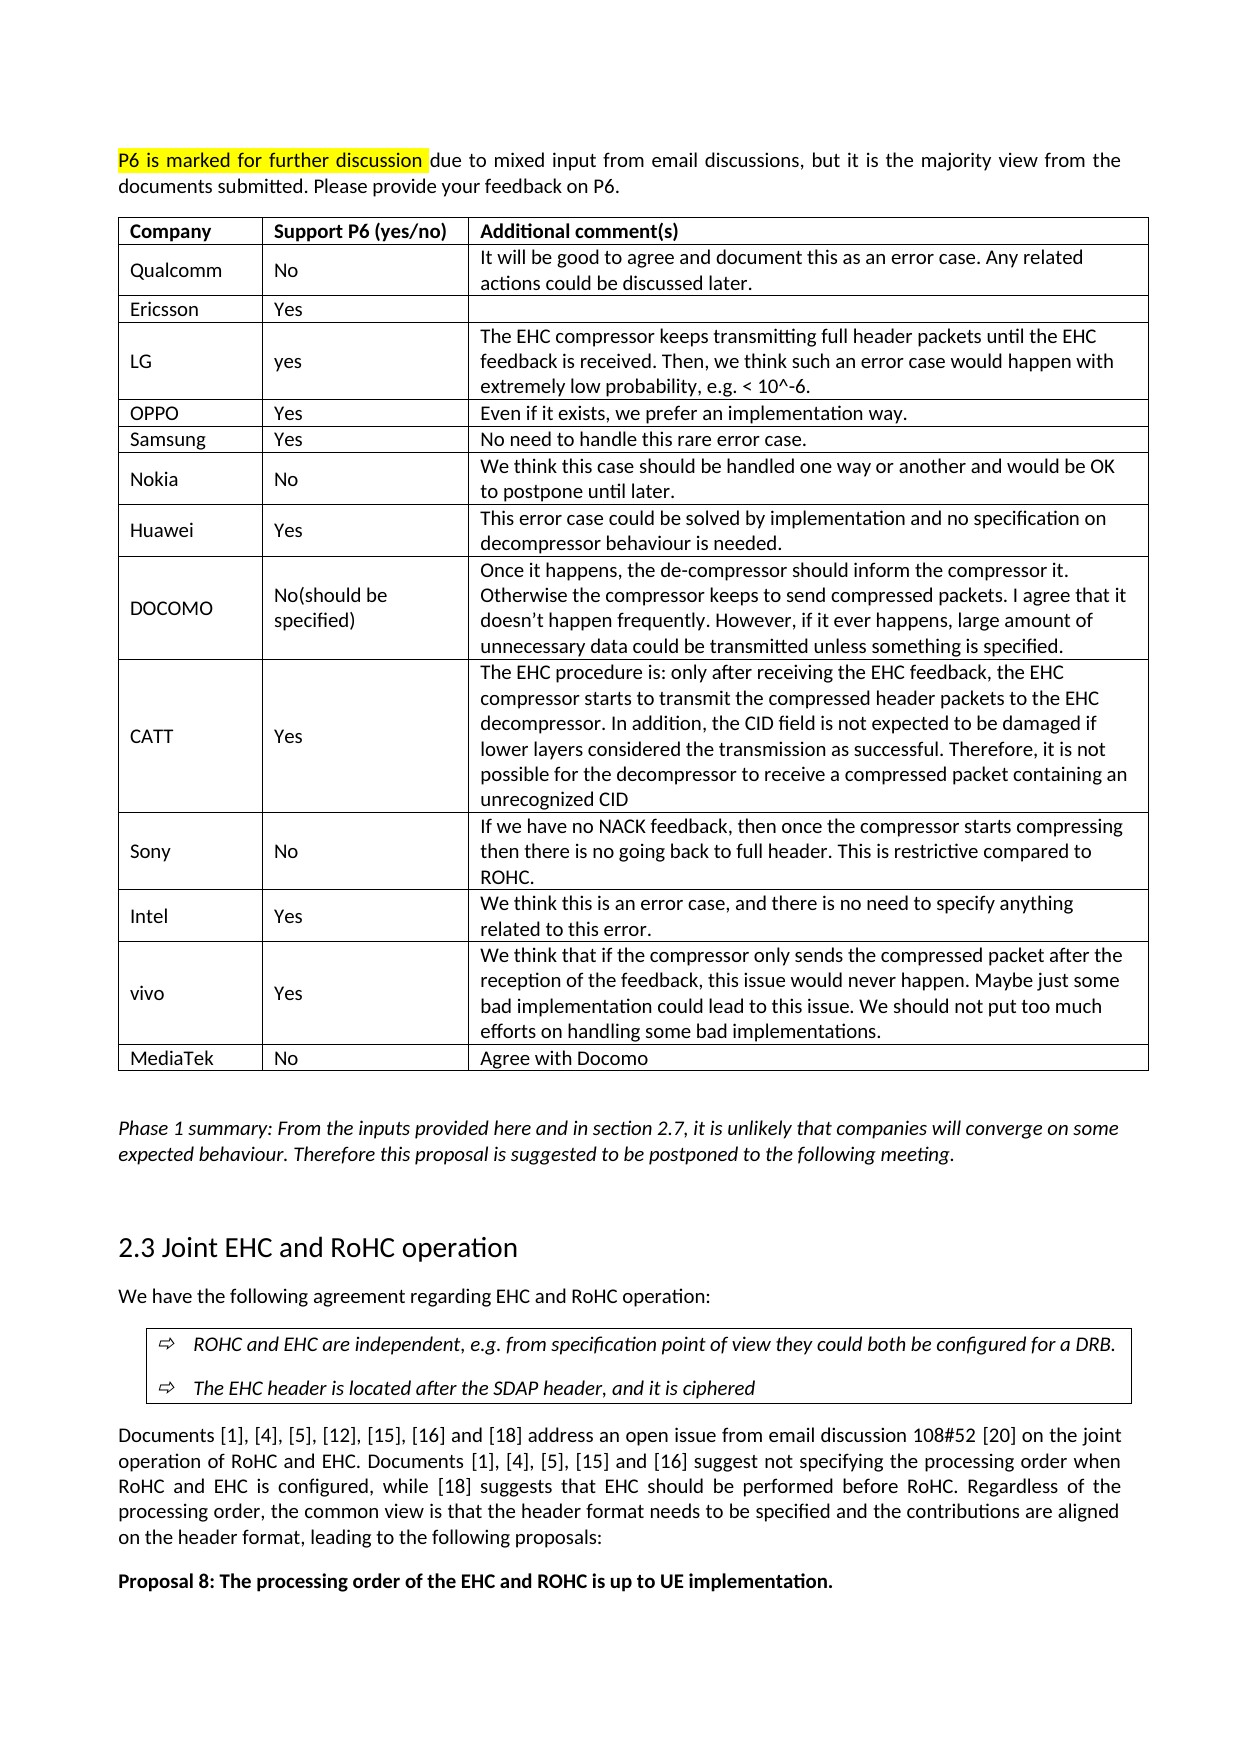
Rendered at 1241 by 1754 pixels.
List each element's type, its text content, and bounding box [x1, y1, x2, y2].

table_cell No [263, 453, 468, 504]
table_cell Intel [119, 890, 262, 941]
table_cell Once it happens, the de-compressor should inform the compressor it. Otherwise the compressor keeps to send compressed packets. I agree that it doesn’t happen frequently. However, if it ever happens, large amount of unnecessary data could be transmitted unless something is specified. [469, 557, 1148, 658]
table_cell Yes [263, 890, 468, 941]
table_cell Yes [263, 505, 468, 556]
table_cell No need to handle this rare error case. [469, 427, 1148, 452]
text Proposal 8: The processing order of the EHC and ROHC is up to UE implementation. [118, 1568, 1122, 1594]
table_cell Nokia [119, 453, 262, 504]
table_cell Yes [263, 942, 468, 1044]
table_cell Ericsson [119, 296, 262, 322]
table_cell Huawei [119, 505, 262, 556]
table_cell Samsung [119, 427, 262, 452]
table_header Support P6 (yes/no) [263, 218, 468, 243]
table_cell Sony [119, 813, 262, 889]
table_cell Yes [263, 400, 468, 426]
table_cell The EHC compressor keeps transmitting full header packets until the EHC feedback is received. Then, we think such an error case would happen with extremely low probability, e.g. < 10^-6. [469, 323, 1148, 399]
table_cell No [263, 813, 468, 889]
table_cell No [263, 245, 468, 295]
list ROHC and EHC are independent, e.g. from specification point of view they could both be configured for a DRB. [147, 1329, 1131, 1356]
table_cell It will be good to agree and document this as an error case. Any related actions could be discussed later. [469, 245, 1148, 295]
table_cell The EHC procedure is: only after receiving the EHC feedback, the EHC compressor starts to transmit the compressed header packets to the EHC decompressor. In addition, the CID field is not expected to be damaged if lower layers considered the transmission as successful. Therefore, it is not possible for the decompressor to receive a compressed packet containing an unrecognized CID [469, 660, 1148, 812]
table_header Additional comment(s) [469, 218, 1148, 243]
table_cell [469, 296, 1148, 322]
table_cell yes [263, 323, 468, 399]
table_header Company [119, 218, 262, 243]
table_cell Yes [263, 427, 468, 452]
text Phase 1 summary: From the inputs provided here and in section 2.7, it is unlikely that companies will converge on some expected behaviour. Therefore this proposal is suggested to be postponed to the following meeting. [118, 1116, 1122, 1166]
text Documents [1], [4], [5], [12], [15], [16] and [18] address an open issue from email discussion 108#52 [20] on the joint operation of RoHC and EHC. Documents [1], [4], [5], [15] and [16] suggest not specifying the processing order when RoHC and EHC is configured, while [18] suggests that EHC should be performed before RoHC. Regardless of the processing order, the common view is that the header format needs to be specified and the contributions are aligned on the header format, leading to the following proposals: [118, 1422, 1122, 1549]
table_cell Agree with Docomo [469, 1045, 1148, 1070]
table_cell We think this is an error case, and there is no need to specify anything related to this error. [469, 890, 1148, 941]
table_cell No [263, 1045, 468, 1070]
table_cell No(should be specified) [263, 557, 468, 658]
table_cell Yes [263, 660, 468, 812]
table_cell We think this case should be handled one way or another and would be OK to postpone until later. [469, 453, 1148, 504]
list The EHC header is located after the SDAP header, and it is ciphered [147, 1372, 1131, 1403]
table_cell This error case could be solved by implementation and no specification on decompressor behaviour is needed. [469, 505, 1148, 556]
table_cell MediaTek [119, 1045, 262, 1070]
table_cell We think that if the compressor only sends the compressed packet after the reception of the feedback, this issue would never happen. Maybe just some bad implementation could lead to this issue. We should not put too much efforts on handling some bad implementations. [469, 942, 1148, 1044]
table_cell LG [119, 323, 262, 399]
table_cell Even if it exists, we prefer an implementation way. [469, 400, 1148, 426]
table_cell Qualcomm [119, 245, 262, 295]
text We have the following agreement regarding EHC and RoHC operation: [118, 1284, 1122, 1309]
table_cell OPPO [119, 400, 262, 426]
table_cell Yes [263, 296, 468, 322]
table_cell DOCOMO [119, 557, 262, 658]
table_cell vivo [119, 942, 262, 1044]
table_cell CATT [119, 660, 262, 812]
text P6 is marked for further discussion due to mixed input from email discussions, but it is the majority view from the documents submitted. Please provide your feedback on P6. [118, 147, 1122, 198]
subtitle 2.3 Joint EHC and RoHC operation [118, 1229, 1122, 1265]
table_cell If we have no NACK feedback, then once the compressor starts compressing then there is no going back to full header. This is restrictive compared to ROHC. [469, 813, 1148, 889]
